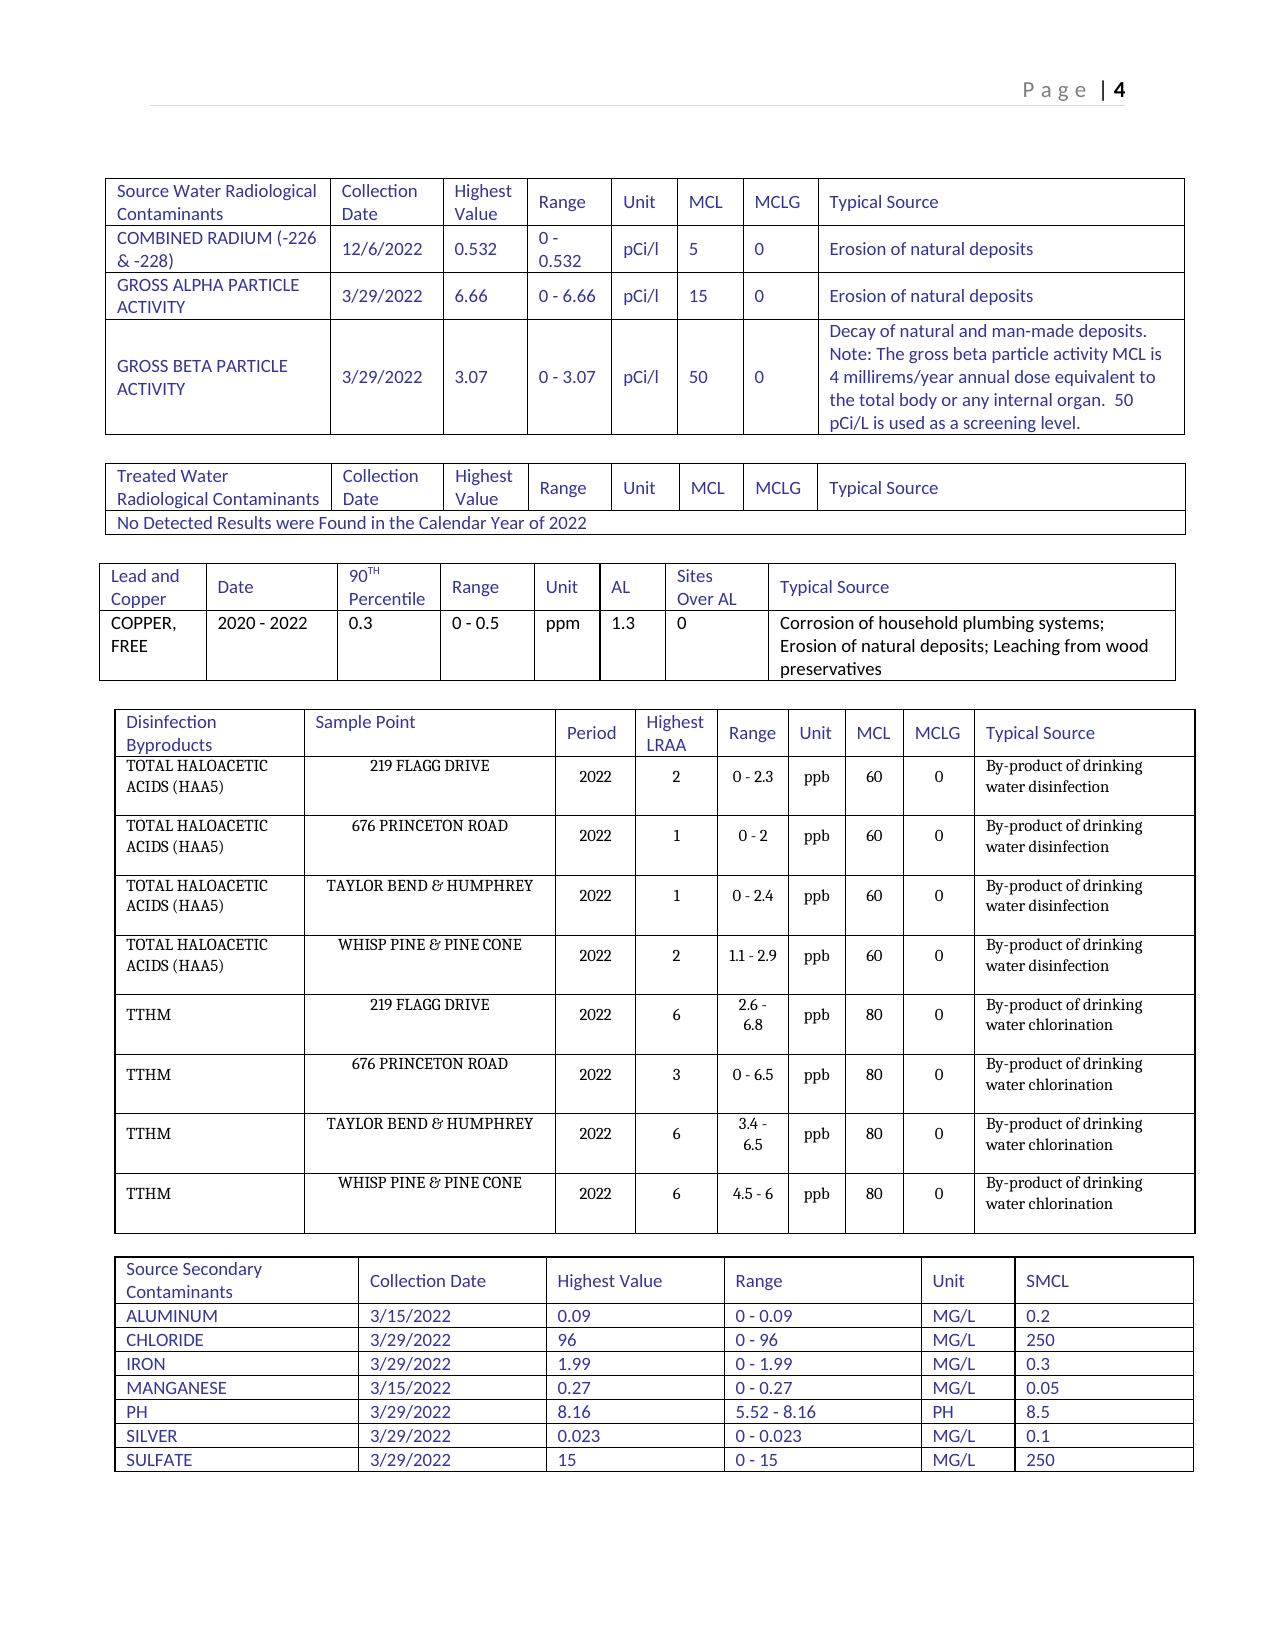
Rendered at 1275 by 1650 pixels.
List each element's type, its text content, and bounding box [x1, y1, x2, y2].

table_header Period [556, 710, 635, 756]
table_cell By-product of drinking water disinfection [975, 757, 1194, 815]
table_cell 0.27 [547, 1376, 724, 1399]
table_header [678, 179, 743, 225]
table_cell 3 [636, 1055, 717, 1113]
table_cell ppb [789, 936, 845, 994]
table_cell MG/L [922, 1328, 1014, 1351]
table_cell pCi/l [612, 273, 677, 319]
table_cell 0 - 1.99 [725, 1352, 921, 1375]
table_cell 1.1 - 2.9 [718, 936, 788, 994]
table_cell By-product of drinking water chlorination [975, 1055, 1194, 1113]
table_cell 0 [904, 1174, 974, 1232]
table_cell By-product of drinking water disinfection [975, 936, 1194, 994]
table_header Source Secondary Contaminants [116, 1258, 358, 1303]
table_cell TTHM [116, 1114, 304, 1173]
table_header Range [718, 710, 788, 756]
table_header Unit [789, 710, 845, 756]
table_header Highest Value [547, 1258, 724, 1303]
table_cell pCi/l [612, 226, 677, 272]
table_cell 0 - 2.3 [718, 757, 788, 815]
table_cell 1.99 [547, 1352, 724, 1375]
table_cell 0.2 [1016, 1304, 1193, 1327]
table_cell By-product of drinking water disinfection [975, 876, 1194, 934]
table_cell 15 [678, 273, 743, 319]
table_cell 60 [846, 936, 903, 994]
table_cell 15 [547, 1448, 724, 1471]
table_cell TTHM [116, 1174, 304, 1232]
table_cell 5 [678, 226, 743, 272]
table_cell No Detected Results were Found in the Calendar Year of 2022 [106, 511, 1185, 534]
table_cell 3.07 [444, 320, 527, 434]
table_header Range [529, 464, 611, 510]
table_cell 2022 [556, 1174, 635, 1232]
table_header Typical Source [818, 464, 1185, 510]
table_cell Erosion of natural deposits [819, 273, 1184, 319]
table_cell 0 - 6.5 [718, 1055, 788, 1113]
table_cell 2 [636, 757, 717, 815]
table_cell 3/29/2022 [331, 273, 443, 319]
table_cell 250 [1016, 1448, 1193, 1471]
table_header Range [528, 179, 611, 225]
table_cell Corrosion of household plumbing systems; Erosion of natural deposits; Leaching from wood preservatives [769, 611, 1175, 680]
table_cell ppb [789, 1174, 845, 1232]
table_cell TAYLOR BEND & HUMPHREY [305, 876, 555, 934]
table_cell 0.023 [547, 1424, 724, 1447]
table_cell 0 - 3.07 [528, 320, 611, 434]
table_cell 0 - 96 [725, 1328, 921, 1351]
table_cell 0 [904, 816, 974, 875]
table_cell 60 [846, 876, 903, 934]
table_cell 676 PRINCETON ROAD [305, 816, 555, 875]
table_cell 0 [904, 876, 974, 934]
table_cell 2022 [556, 757, 635, 815]
table_cell pCi/l [612, 320, 677, 434]
table_cell 0 [744, 320, 818, 434]
table_cell 3/29/2022 [359, 1328, 546, 1351]
table_header Disinfection Byproducts [116, 710, 304, 756]
table_cell 0 - 2 [718, 816, 788, 875]
table_cell TTHM [116, 995, 304, 1054]
table_cell 0 [904, 757, 974, 815]
table_header MCLG [744, 464, 817, 510]
table_header Date [207, 564, 337, 610]
table_cell ppb [789, 757, 845, 815]
table_cell PH [116, 1400, 358, 1423]
table_cell 0 - 0.5 [441, 611, 534, 680]
table_header Range [441, 564, 534, 610]
table_header Sites Over AL [666, 564, 768, 610]
table_header Highest Value [444, 179, 527, 225]
table_cell 3/29/2022 [359, 1400, 546, 1423]
table_header Collection Date [332, 464, 443, 510]
table_cell 2020 - 2022 [207, 611, 337, 680]
table_cell 0 [904, 936, 974, 994]
table_cell CHLORIDE [116, 1328, 358, 1351]
table_cell 3/15/2022 [359, 1304, 546, 1327]
table_cell By-product of drinking water chlorination [975, 1174, 1194, 1232]
table_cell 0 - 2.4 [718, 876, 788, 934]
table_cell 0 - 0.27 [725, 1376, 921, 1399]
table_cell TOTAL HALOACETIC ACIDS (HAA5) [116, 936, 304, 994]
table_cell TOTAL HALOACETIC ACIDS (HAA5) [116, 876, 304, 934]
table_cell 60 [846, 757, 903, 815]
table_cell 6.66 [444, 273, 527, 319]
table_cell PH [922, 1400, 1014, 1423]
table_header Typical Source [975, 710, 1194, 756]
table_cell 6 [636, 995, 717, 1054]
table_cell MG/L [922, 1352, 1014, 1375]
table_header Unit [922, 1258, 1014, 1303]
table_header Unit [612, 464, 679, 510]
table_cell SILVER [116, 1424, 358, 1447]
table_cell ppb [789, 816, 845, 875]
table_cell 0 [666, 611, 768, 680]
table_header Collection Date [331, 179, 443, 225]
table_cell 3/29/2022 [359, 1352, 546, 1375]
table_cell 2022 [556, 876, 635, 934]
table_cell By-product of drinking water chlorination [975, 995, 1194, 1054]
table_cell 3/29/2022 [359, 1424, 546, 1447]
table_cell 0 - 0.532 [528, 226, 611, 272]
table_cell 3/29/2022 [331, 320, 443, 434]
table_header 90TH Percentile [338, 564, 440, 610]
table_cell 0.3 [1016, 1352, 1193, 1375]
table_cell 3.4 - 6.5 [718, 1114, 788, 1173]
table_cell By-product of drinking water disinfection [975, 816, 1194, 875]
table_cell 2 [636, 936, 717, 994]
table_cell Decay of natural and man-made deposits. Note: The gross beta particle activity MCL is 4 millirems/year annual dose equivalent to the total body or any internal organ. 50 pCi/L is used as a screening level. [819, 320, 1184, 434]
table_cell ppb [789, 995, 845, 1054]
table_cell 6 [636, 1114, 717, 1173]
table_header Lead and Copper [100, 564, 206, 610]
table_header Typical Source [819, 179, 1184, 225]
table_header Source Water Radiological Contaminants [106, 179, 330, 225]
table_header Treated Water Radiological Contaminants [106, 464, 331, 510]
table_cell TOTAL HALOACETIC ACIDS (HAA5) [116, 757, 304, 815]
table_cell 80 [846, 1114, 903, 1173]
table_cell 0 [904, 1055, 974, 1113]
table_cell 2022 [556, 816, 635, 875]
table_cell MG/L [922, 1304, 1014, 1327]
table_cell 676 PRINCETON ROAD [305, 1055, 555, 1113]
table_cell COPPER, FREE [100, 611, 206, 680]
table_cell 8.5 [1016, 1400, 1193, 1423]
table_cell 2.6 - 6.8 [718, 995, 788, 1054]
table_header MCLG [904, 710, 974, 756]
table_cell ppb [789, 876, 845, 934]
table_cell COMBINED RADIUM (-226 & -228) [106, 226, 330, 272]
table_cell 0 - 15 [725, 1448, 921, 1471]
table_cell 0 [904, 1114, 974, 1173]
table_cell MG/L [922, 1448, 1014, 1471]
table_cell 60 [846, 816, 903, 875]
table_header Range [725, 1258, 921, 1303]
table_cell IRON [116, 1352, 358, 1375]
table_cell Erosion of natural deposits [819, 226, 1184, 272]
table_cell ALUMINUM [116, 1304, 358, 1327]
table_cell 12/6/2022 [331, 226, 443, 272]
table_cell 1.3 [601, 611, 665, 680]
table_cell 3/29/2022 [359, 1448, 546, 1471]
table_header Unit [535, 564, 599, 610]
table_cell 80 [846, 1055, 903, 1113]
table_cell 50 [678, 320, 743, 434]
table_cell 3/15/2022 [359, 1376, 546, 1399]
table_cell 0 - 6.66 [528, 273, 611, 319]
table_cell GROSS ALPHA PARTICLE ACTIVITY [106, 273, 330, 319]
table_cell 80 [846, 1174, 903, 1232]
table_cell GROSS BETA PARTICLE ACTIVITY [106, 320, 330, 434]
table_header Highest Value [444, 464, 528, 510]
table_header Collection Date [359, 1258, 546, 1303]
table_cell 219 FLAGG DRIVE [305, 995, 555, 1054]
table_cell TOTAL HALOACETIC ACIDS (HAA5) [116, 816, 304, 875]
table_cell 1 [636, 876, 717, 934]
table_cell MG/L [922, 1376, 1014, 1399]
table_cell ppb [789, 1055, 845, 1113]
table_cell 0 [744, 273, 818, 319]
table_cell ppm [535, 611, 599, 680]
table_cell 8.16 [547, 1400, 724, 1423]
table_cell TAYLOR BEND & HUMPHREY [305, 1114, 555, 1173]
table_header Sample Point [305, 710, 555, 756]
table_cell 6 [636, 1174, 717, 1232]
table_header SMCL [1016, 1258, 1193, 1303]
table_cell TTHM [116, 1055, 304, 1113]
table_cell 2022 [556, 936, 635, 994]
table_cell 0 [744, 226, 818, 272]
table_header Unit [612, 179, 677, 225]
table_header MCLG [744, 179, 818, 225]
table_header Typical Source [769, 564, 1175, 610]
table_cell 0.3 [338, 611, 440, 680]
table_header Highest LRAA [636, 710, 717, 756]
table_header AL [601, 564, 665, 610]
table_cell 1 [636, 816, 717, 875]
table_cell 0.532 [444, 226, 527, 272]
table_cell 2022 [556, 1114, 635, 1173]
table_cell WHISP PINE & PINE CONE [305, 1174, 555, 1232]
table_cell 2022 [556, 995, 635, 1054]
table_cell 4.5 - 6 [718, 1174, 788, 1232]
table_cell 0.1 [1016, 1424, 1193, 1447]
table_cell ppb [789, 1114, 845, 1173]
table_cell 0.09 [547, 1304, 724, 1327]
table_cell WHISP PINE & PINE CONE [305, 936, 555, 994]
table_cell 0 - 0.023 [725, 1424, 921, 1447]
table_cell MG/L [922, 1424, 1014, 1447]
table_cell 250 [1016, 1328, 1193, 1351]
table_cell 0 - 0.09 [725, 1304, 921, 1327]
table_header [680, 464, 743, 510]
table_cell 219 FLAGG DRIVE [305, 757, 555, 815]
table_cell 0 [904, 995, 974, 1054]
table_header [846, 710, 903, 756]
table_cell 0.05 [1016, 1376, 1193, 1399]
table_cell 80 [846, 995, 903, 1054]
table_cell 96 [547, 1328, 724, 1351]
table_cell 2022 [556, 1055, 635, 1113]
table_cell 5.52 - 8.16 [725, 1400, 921, 1423]
table_cell SULFATE [116, 1448, 358, 1471]
table_cell By-product of drinking water chlorination [975, 1114, 1194, 1173]
table_cell MANGANESE [116, 1376, 358, 1399]
